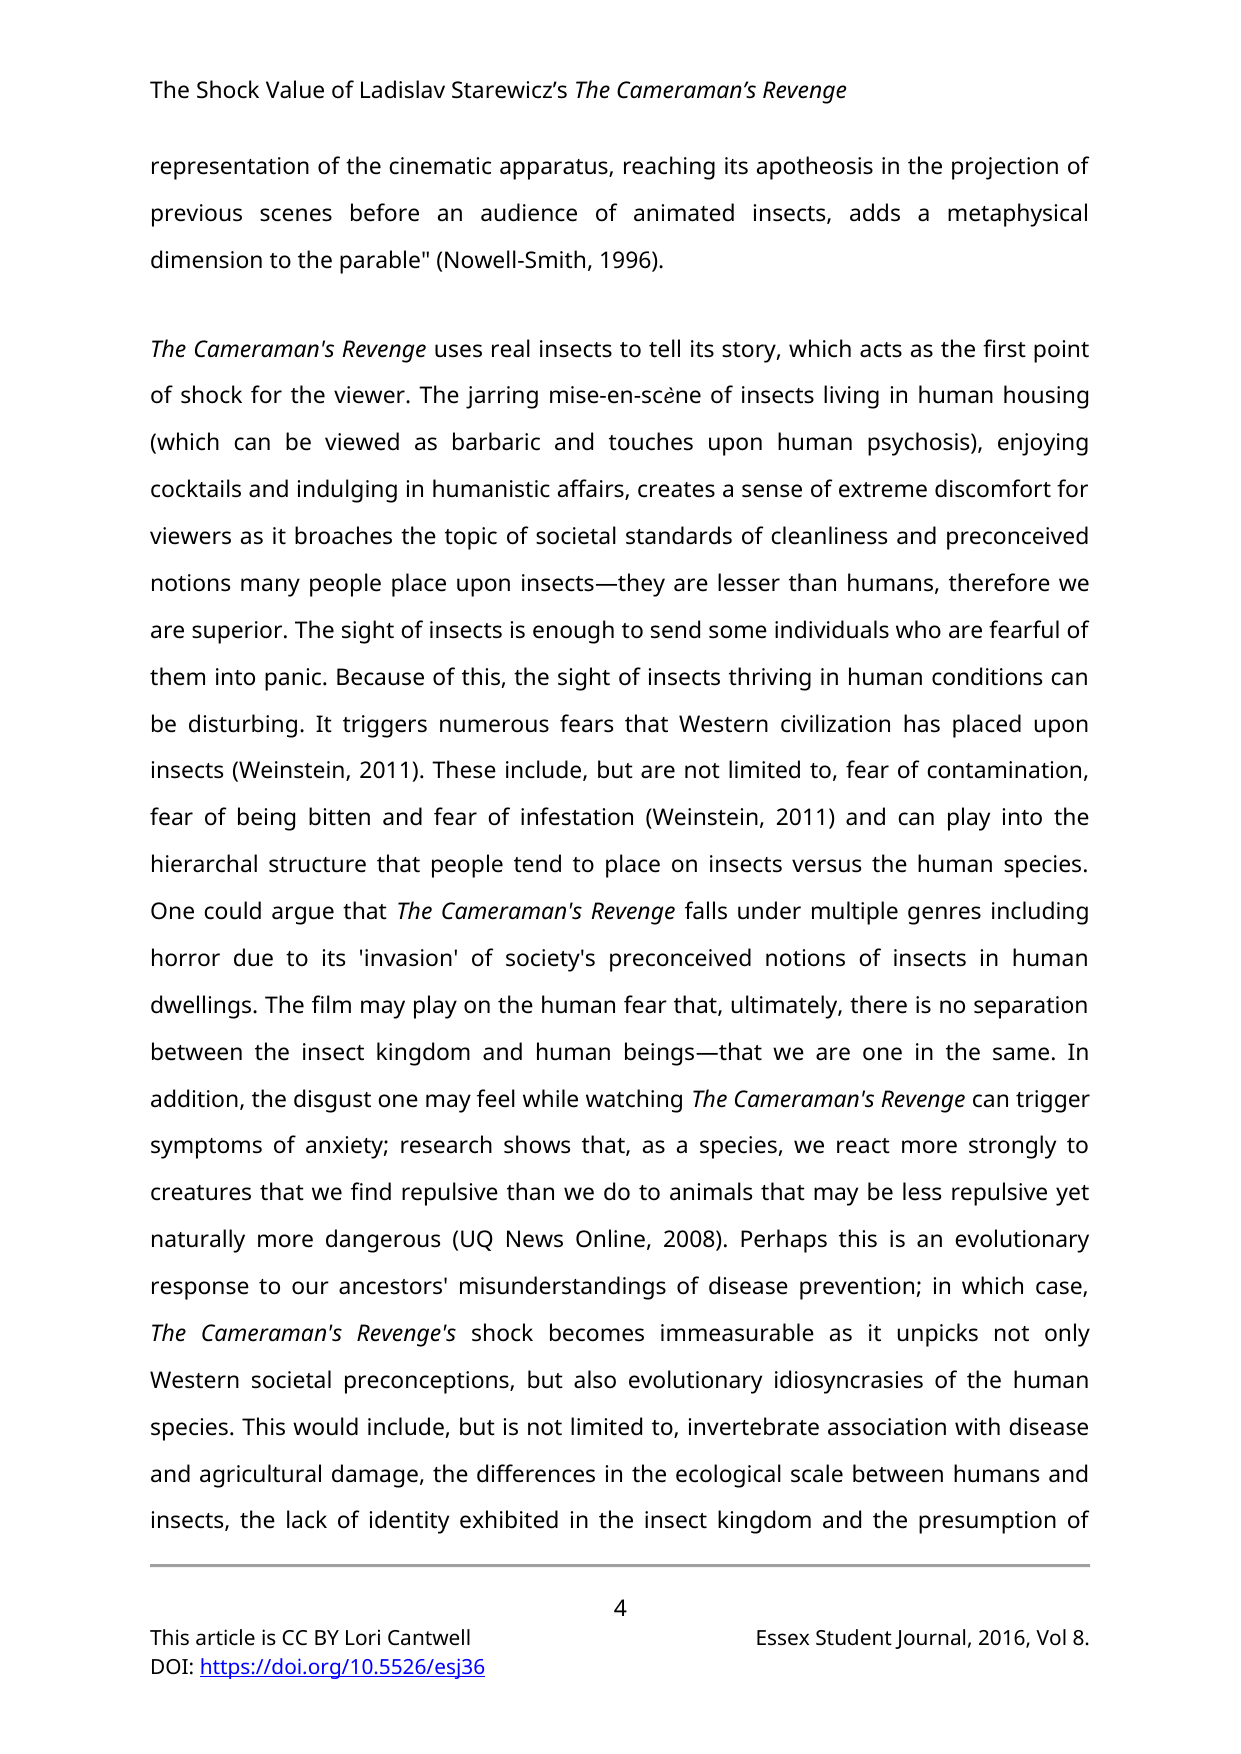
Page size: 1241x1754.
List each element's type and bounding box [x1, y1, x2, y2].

text [150, 150, 1090, 275]
text [150, 333, 1090, 1536]
